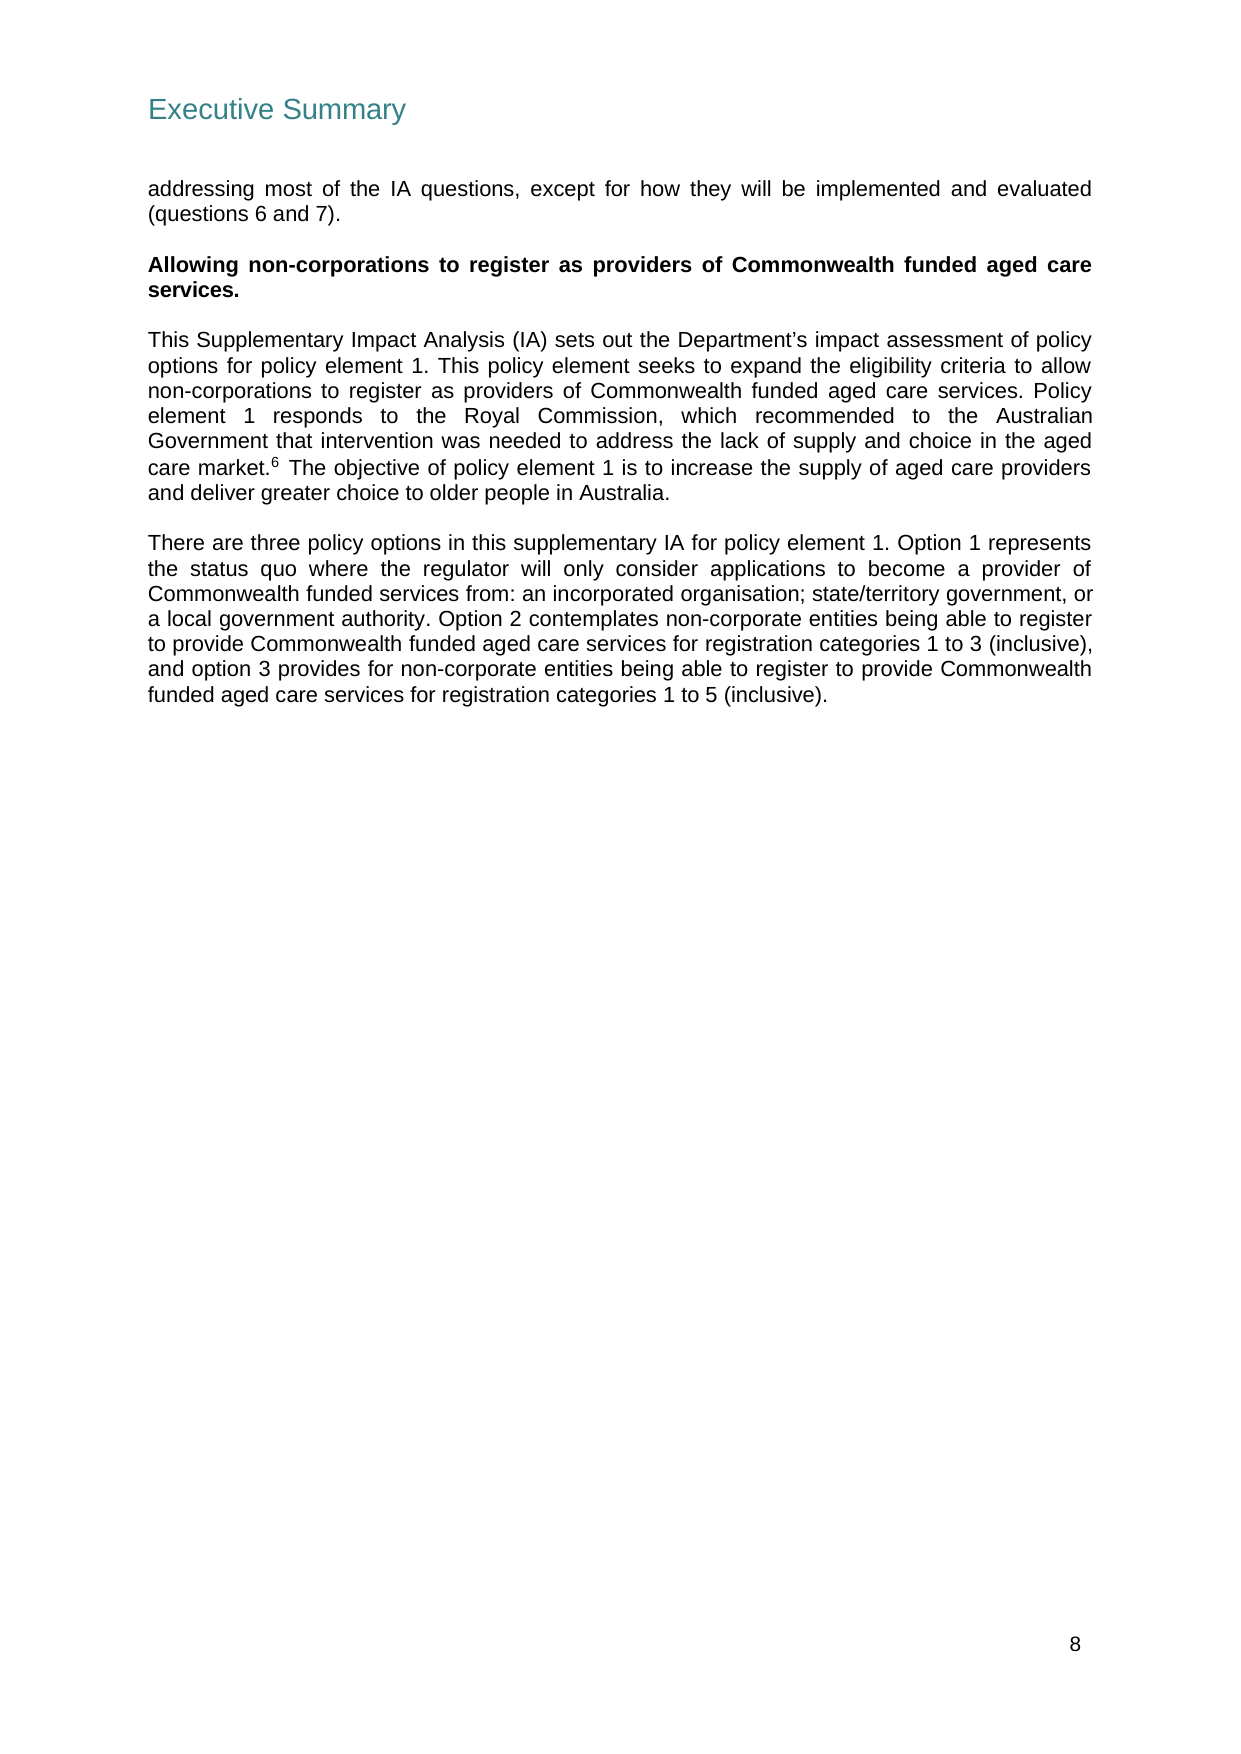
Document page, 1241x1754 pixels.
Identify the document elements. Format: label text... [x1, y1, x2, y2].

text addressing most of the IA questions, except for how they will be implemented and evaluated (questions 6 and 7). [148, 176, 1093, 227]
text Allowing non-corporations to register as providers of Commonwealth funded aged care services. [148, 252, 1093, 302]
text This Supplementary Impact Analysis (IA) sets out the Department’s impact assessment of policy options for policy element 1. This policy element seeks to expand the eligibility criteria to allow non-corporations to register as providers of Commonwealth funded aged care services. Policy element 1 responds to the Royal Commission, which recommended to the Australian Government that intervention was needed to address the lack of supply and choice in the aged care market.6 The objective of policy element 1 is to increase the supply of aged care providers and deliver greater choice to older people in Australia. [148, 327, 1093, 505]
text There are three policy options in this supplementary IA for policy element 1. Option 1 represents the status quo where the regulator will only consider applications to become a provider of Commonwealth funded services from: an incorporated organisation; state/territory government, or a local government authority. Option 2 contemplates non-corporate entities being able to register to provide Commonwealth funded aged care services for registration categories 1 to 3 (inclusive), and option 3 provides for non-corporate entities being able to register to provide Commonwealth funded aged care services for registration categories 1 to 5 (inclusive). [148, 530, 1093, 707]
